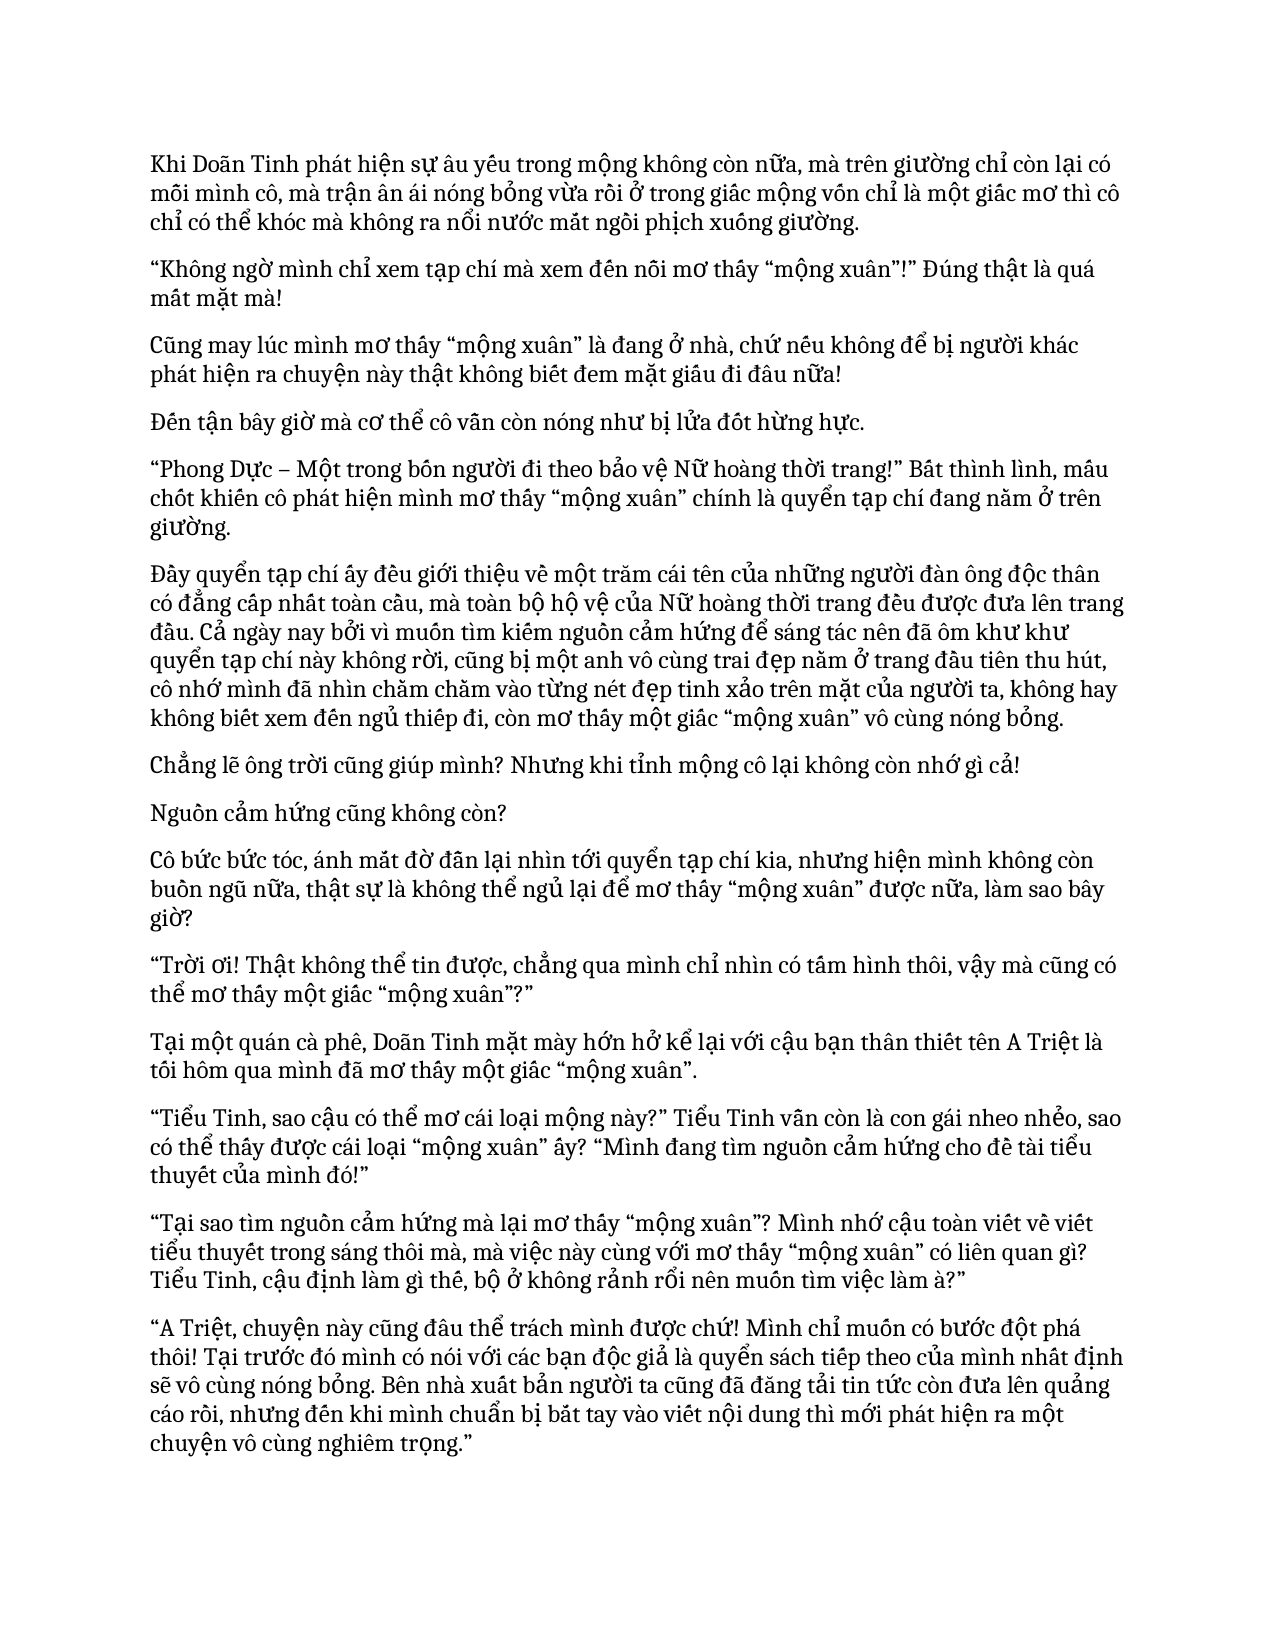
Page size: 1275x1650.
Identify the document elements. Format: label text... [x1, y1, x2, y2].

text “Tại sao tìm nguồn cảm hứng mà lại mơ thấy “mộng xuân”? Mình nhớ cậu toàn viết về viết tiểu thuyết trong sáng thôi mà, mà việc này cùng với mơ thấy “mộng xuân” có liên quan gì? Tiểu Tinh, cậu định làm gì thế, bộ ở không rảnh rổi nên muốn tìm việc làm à?” [150, 1209, 1125, 1295]
text Nguồn cảm hứng cũng không còn? [150, 799, 1125, 827]
text Tại một quán cà phê, Doãn Tinh mặt mày hớn hở kể lại với cậu bạn thân thiết tên A Triệt là tối hôm qua mình đã mơ thấy một giấc “mộng xuân”. [150, 1027, 1125, 1085]
text Chẳng lẽ ông trời cũng giúp mình? Nhưng khi tỉnh mộng cô lại không còn nhớ gì cả! [150, 751, 1125, 780]
text Cũng may lúc mình mơ thấy “mộng xuân” là đang ở nhà, chứ nếu không để bị người khác phát hiện ra chuyện này thật không biết đem mặt giấu đi đâu nữa! [150, 331, 1125, 389]
text “A Triệt, chuyện này cũng đâu thể trách mình được chứ! Mình chỉ muốn có bước đột phá thôi! Tại trước đó mình có nói với các bạn độc giả là quyển sách tiếp theo của mình nhất định sẽ vô cùng nóng bỏng. Bên nhà xuất bản người ta cũng đã đăng tải tin tức còn đưa lên quảng cáo rồi, nhưng đến khi mình chuẩn bị bắt tay vào viết nội dung thì mới phát hiện ra một chuyện vô cùng nghiêm trọng.” [150, 1314, 1125, 1457]
text Đầy quyển tạp chí ấy đều giới thiệu về một trăm cái tên của những người đàn ông độc thân có đẳng cấp nhất toàn cầu, mà toàn bộ hộ vệ của Nữ hoàng thời trang đều được đưa lên trang đầu. Cả ngày nay bởi vì muốn tìm kiếm nguồn cảm hứng để sáng tác nên đã ôm khư khư quyển tạp chí này không rời, cũng bị một anh vô cùng trai đẹp nằm ở trang đầu tiên thu hút, cô nhớ mình đã nhìn chằm chằm vào từng nét đẹp tinh xảo trên mặt của người ta, không hay không biết xem đến ngủ thiếp đi, còn mơ thấy một giấc “mộng xuân” vô cùng nóng bỏng. [150, 560, 1125, 732]
text “Trời ơi! Thật không thể tin được, chẳng qua mình chỉ nhìn có tấm hình thôi, vậy mà cũng có thể mơ thấy một giấc “mộng xuân”?” [150, 951, 1125, 1009]
text Khi Doãn Tinh phát hiện sự âu yếu trong mộng không còn nữa, mà trên giường chỉ còn lại có mỗi mình cô, mà trận ân ái nóng bỏng vừa rồi ở trong giấc mộng vốn chỉ là một giấc mơ thì cô chỉ có thể khóc mà không ra nổi nước mắt ngồi phịch xuống giường. [150, 150, 1125, 236]
text “Không ngờ mình chỉ xem tạp chí mà xem đến nỗi mơ thấy “mộng xuân”!” Đúng thật là quá mất mặt mà! [150, 255, 1125, 312]
text “Tiểu Tinh, sao cậu có thể mơ cái loại mộng này?” Tiểu Tinh vẫn còn là con gái nheo nhẻo, sao có thể thấy được cái loại “mộng xuân” ấy? “Mình đang tìm nguồn cảm hứng cho đề tài tiểu thuyết của mình đó!” [150, 1104, 1125, 1190]
text “Phong Dực – Một trong bốn người đi theo bảo vệ Nữ hoàng thời trang!” Bất thình lình, mấu chốt khiến cô phát hiện mình mơ thấy “mộng xuân” chính là quyển tạp chí đang nằm ở trên giường. [150, 455, 1125, 541]
text Đến tận bây giờ mà cơ thể cô vẫn còn nóng như bị lửa đốt hừng hực. [150, 407, 1125, 436]
text Cô bức bức tóc, ánh mắt đờ đẫn lại nhìn tới quyển tạp chí kia, nhưng hiện mình không còn buồn ngũ nữa, thật sự là không thể ngủ lại để mơ thấy “mộng xuân” được nữa, làm sao bây giờ? [150, 846, 1125, 932]
